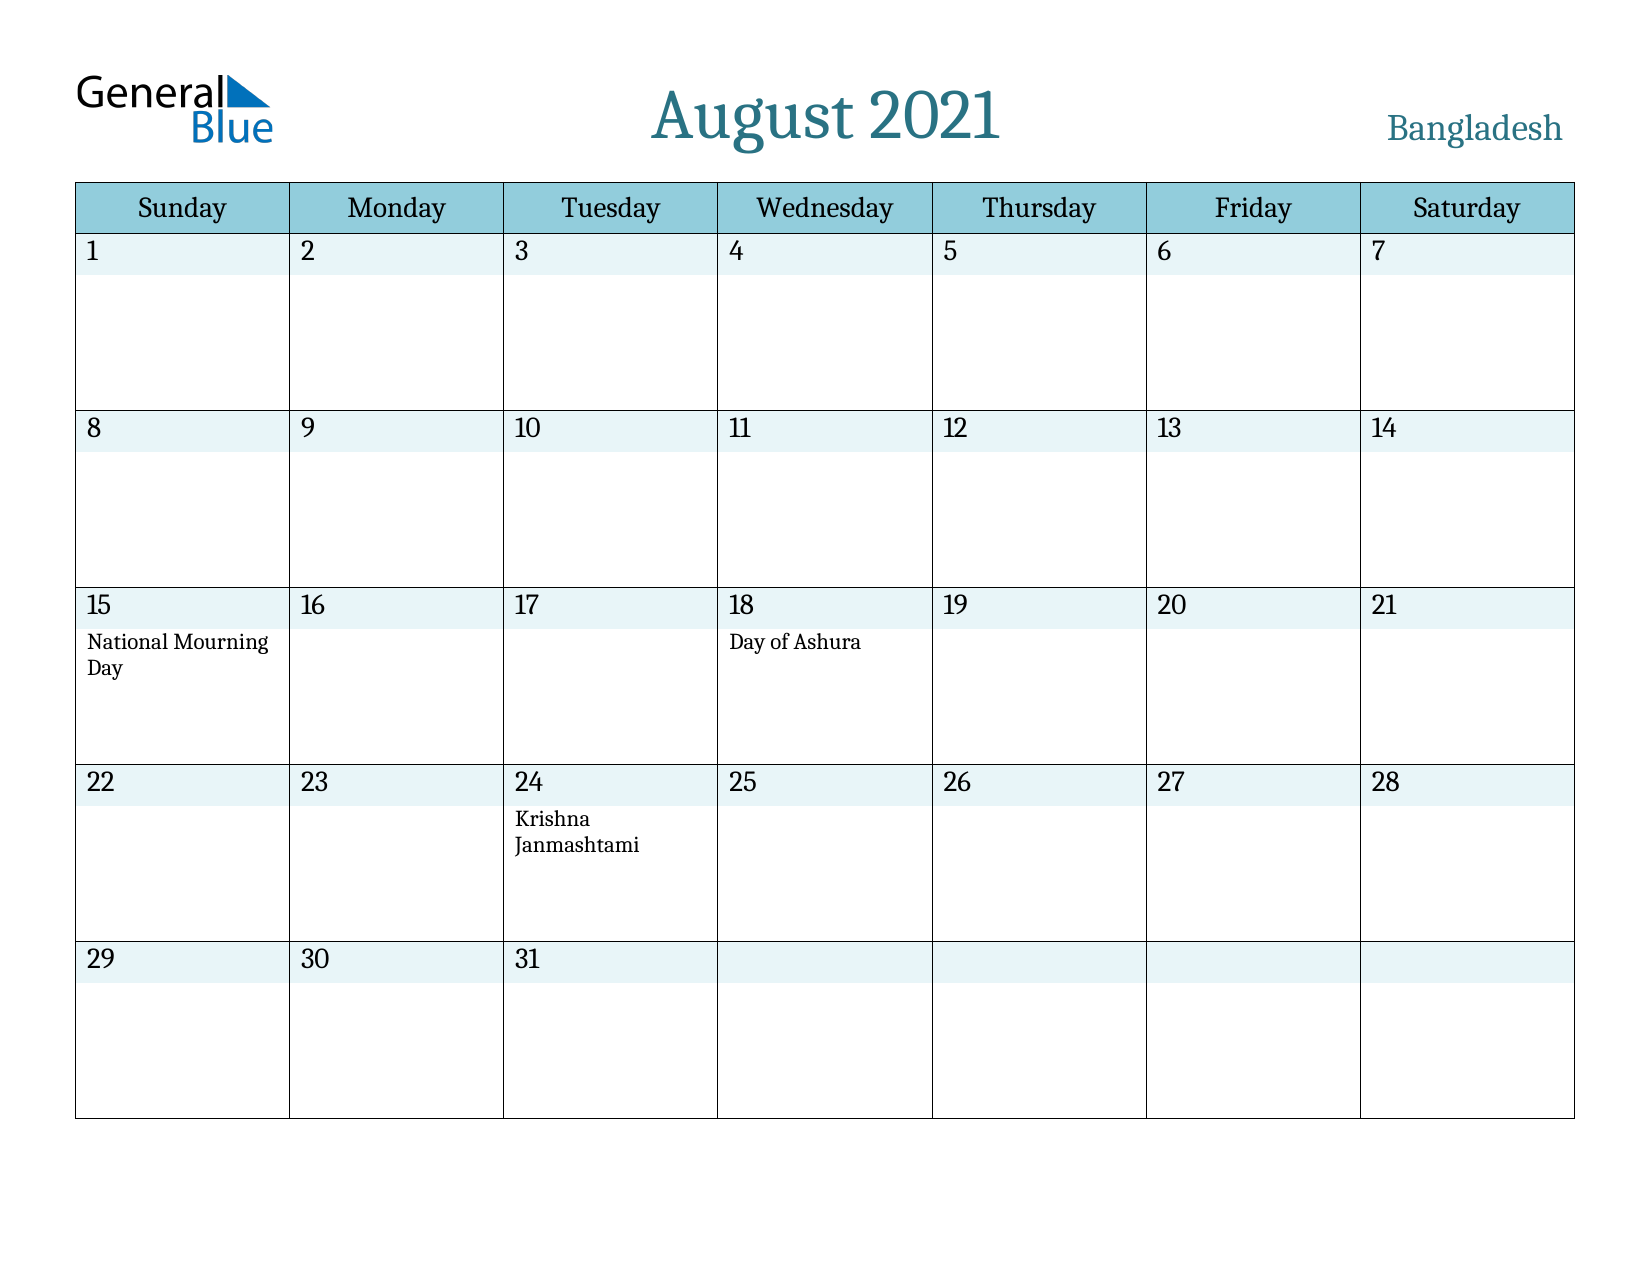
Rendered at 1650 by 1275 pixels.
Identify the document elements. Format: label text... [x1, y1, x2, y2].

table_cell 20 [1147, 588, 1360, 629]
table_cell [1361, 806, 1574, 941]
table_cell 24 [504, 765, 717, 806]
table_cell 10 [504, 411, 717, 452]
table_cell [504, 275, 717, 410]
table_cell 25 [718, 765, 932, 806]
table_cell 13 [1147, 411, 1360, 452]
table_cell [76, 983, 289, 1118]
table_cell [290, 452, 503, 587]
table_cell [933, 983, 1146, 1118]
table_cell 15 [76, 588, 289, 629]
table_cell 12 [933, 411, 1146, 452]
table_cell Saturday [1361, 183, 1574, 233]
table_cell [933, 806, 1146, 941]
table_cell [718, 806, 932, 941]
table_cell [1361, 629, 1574, 764]
table_cell [1361, 942, 1574, 983]
table_cell 29 [76, 942, 289, 983]
table_cell 16 [290, 588, 503, 629]
table_cell Tuesday [504, 183, 717, 233]
table_cell Monday [290, 183, 503, 233]
table_cell National Mourning Day [76, 629, 289, 764]
table_header [76, 75, 503, 182]
table_cell [290, 629, 503, 764]
table_cell [504, 629, 717, 764]
table_cell 18 [718, 588, 932, 629]
table_cell [933, 452, 1146, 587]
table_cell [1147, 275, 1360, 410]
table_cell Sunday [76, 183, 289, 233]
table_cell [76, 275, 289, 410]
table_cell 3 [504, 234, 717, 275]
table_cell [718, 452, 932, 587]
table_cell [1147, 983, 1360, 1118]
table_cell Wednesday [718, 183, 932, 233]
table_cell [933, 942, 1146, 983]
table_cell [290, 806, 503, 941]
table_cell 4 [718, 234, 932, 275]
table_cell 28 [1361, 765, 1574, 806]
table_cell [1361, 452, 1574, 587]
table_cell [718, 275, 932, 410]
table_cell 31 [504, 942, 717, 983]
table_header Bangladesh [1146, 75, 1574, 182]
table_cell [1147, 942, 1360, 983]
table_cell 27 [1147, 765, 1360, 806]
table_cell [290, 275, 503, 410]
table_cell 11 [718, 411, 932, 452]
table_cell [1361, 983, 1574, 1118]
table_cell 9 [290, 411, 503, 452]
table_cell Thursday [933, 183, 1146, 233]
table_cell 8 [76, 411, 289, 452]
table_cell 21 [1361, 588, 1574, 629]
table_cell 26 [933, 765, 1146, 806]
table_cell [1361, 275, 1574, 410]
table_cell 5 [933, 234, 1146, 275]
table_cell 30 [290, 942, 503, 983]
table_cell 23 [290, 765, 503, 806]
table_cell 7 [1361, 234, 1574, 275]
table_cell 14 [1361, 411, 1574, 452]
picture [77, 75, 273, 143]
table_cell [1147, 452, 1360, 587]
table_cell [933, 275, 1146, 410]
table_cell [1147, 629, 1360, 764]
table_cell 6 [1147, 234, 1360, 275]
table_cell [76, 452, 289, 587]
table_cell [718, 983, 932, 1118]
table_header August 2021 [504, 75, 1146, 182]
table_cell [933, 629, 1146, 764]
table_cell 19 [933, 588, 1146, 629]
table_cell [290, 983, 503, 1118]
table_cell [76, 806, 289, 941]
table_cell [504, 983, 717, 1118]
table_cell [504, 452, 717, 587]
table_cell 17 [504, 588, 717, 629]
table_cell [1147, 806, 1360, 941]
table_cell Krishna Janmashtami [504, 806, 717, 941]
table_cell Day of Ashura [718, 629, 932, 764]
table_cell 1 [76, 234, 289, 275]
table_cell 2 [290, 234, 503, 275]
table_cell 22 [76, 765, 289, 806]
table_cell [718, 942, 932, 983]
table_cell Friday [1147, 183, 1360, 233]
